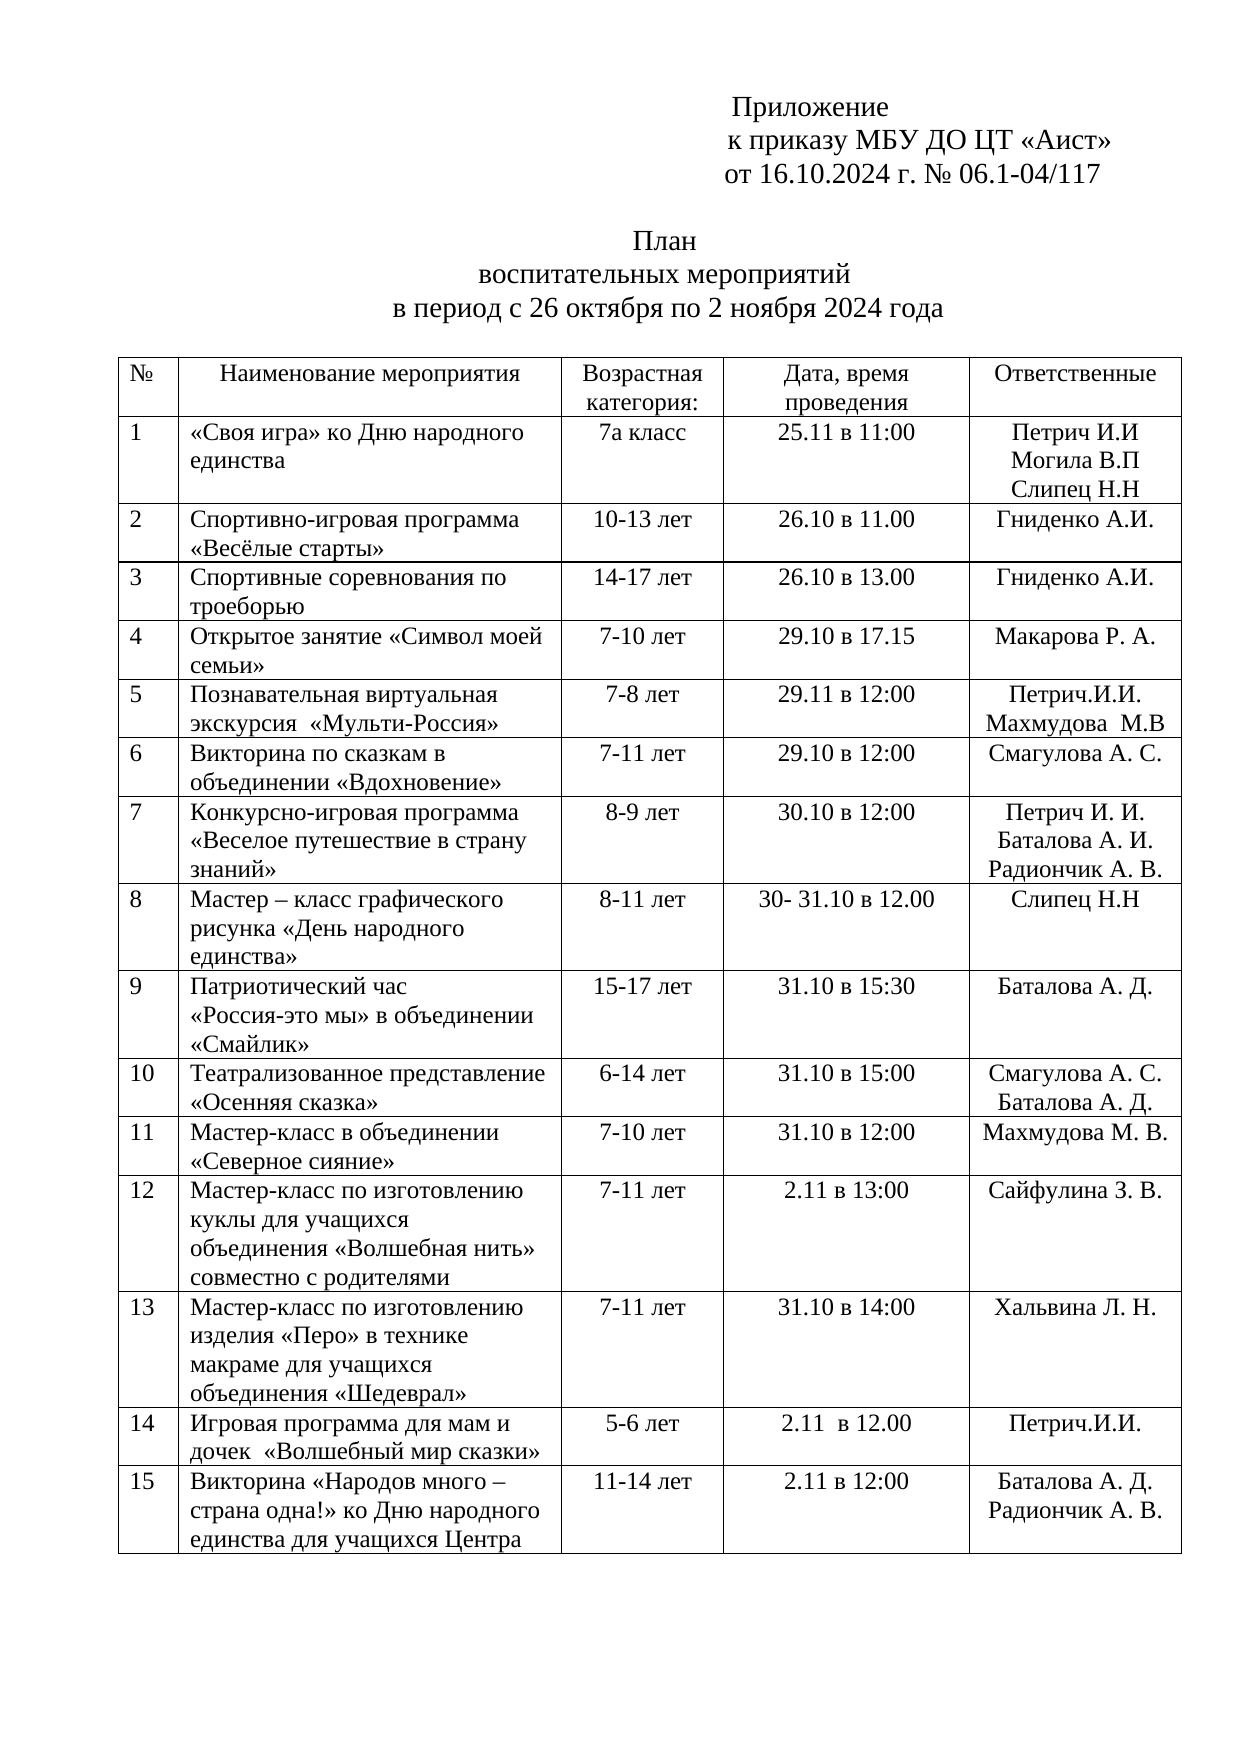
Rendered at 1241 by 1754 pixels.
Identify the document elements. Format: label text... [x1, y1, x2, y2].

table_cell Мастер-класс по изготовлению изделия «Перо» в технике макраме для учащихся объединения «Шедеврал» [179, 1292, 561, 1407]
table_cell 8 [119, 884, 178, 970]
table_cell Мастер-класс в объединении «Северное сияние» [179, 1117, 561, 1174]
table_cell 30- 31.10 в 12.00 [724, 884, 969, 970]
table_cell 4 [119, 621, 178, 678]
table_cell Игровая программа для мам и дочек «Волшебный мир сказки» [179, 1408, 561, 1465]
text от 16.10.2024 г. № 06.1-04/117 [177, 156, 1152, 189]
text воспитательных мероприятий [177, 256, 1152, 290]
table_cell 26.10 в 13.00 [724, 563, 969, 620]
table_cell 31.10 в 15:30 [724, 971, 969, 1057]
table_cell 31.10 в 15:00 [724, 1059, 969, 1116]
table_cell Петрич.И.И. Махмудова М.В [970, 680, 1181, 737]
table_header Ответственные [970, 358, 1181, 416]
table_cell Патриотический час «Россия-это мы» в объединении «Смайлик» [179, 971, 561, 1057]
table_cell 7-11 лет [562, 1176, 723, 1291]
table_cell 10-13 лет [562, 504, 723, 561]
table_cell 11 [119, 1117, 178, 1174]
text в период с 26 октября по 2 ноября 2024 года [177, 290, 1152, 323]
table_cell 2.11 в 13:00 [724, 1176, 969, 1291]
table_cell 26.10 в 11.00 [724, 504, 969, 561]
text План [177, 223, 1152, 256]
table_cell 7 [119, 797, 178, 883]
table_cell 7а класс [562, 417, 723, 503]
table_cell Махмудова М. В. [970, 1117, 1181, 1174]
table_cell 8-9 лет [562, 797, 723, 883]
table_header Наименование мероприятия [179, 358, 561, 416]
table_cell 2.11 в 12.00 [724, 1408, 969, 1465]
table_cell Познавательная виртуальная экскурсия «Мульти-Россия» [179, 680, 561, 737]
table_cell 13 [119, 1292, 178, 1407]
table_cell Баталова А. Д. Радиончик А. В. [970, 1466, 1181, 1552]
table_cell Мастер-класс по изготовлению куклы для учащихся объединения «Волшебная нить» совместно с родителями [179, 1176, 561, 1291]
table_cell Мастер – класс графического рисунка «День народного единства» [179, 884, 561, 970]
table_cell Спортивно-игровая программа «Весёлые старты» [179, 504, 561, 561]
table_cell 29.10 в 17.15 [724, 621, 969, 678]
table_cell Петрич И. И. Баталова А. И. Радиончик А. В. [970, 797, 1181, 883]
table_cell Театрализованное представление «Осенняя сказка» [179, 1059, 561, 1116]
table_cell 5 [119, 680, 178, 737]
table_cell Викторина по сказкам в объединении «Вдохновение» [179, 738, 561, 796]
table_cell 31.10 в 14:00 [724, 1292, 969, 1407]
table_cell 8-11 лет [562, 884, 723, 970]
table_header Возрастная категория: [562, 358, 723, 416]
table_cell Петрич И.И Могила В.П Слипец Н.Н [970, 417, 1181, 503]
table_cell 1 [119, 417, 178, 503]
table_cell 29.10 в 12:00 [724, 738, 969, 796]
table_cell 7-8 лет [562, 680, 723, 737]
table_cell Спортивные соревнования по троеборью [179, 563, 561, 620]
table_cell Хальвина Л. Н. [970, 1292, 1181, 1407]
table_cell 6 [119, 738, 178, 796]
table_cell 11-14 лет [562, 1466, 723, 1552]
text Приложение [177, 89, 1152, 122]
table_cell Викторина «Народов много – страна одна!» ко Дню народного единства для учащихся Центра [179, 1466, 561, 1552]
table_header № [119, 358, 178, 416]
table_cell Макарова Р. А. [970, 621, 1181, 678]
table_cell 30.10 в 12:00 [724, 797, 969, 883]
table_cell 31.10 в 12:00 [724, 1117, 969, 1174]
table_cell Сайфулина З. В. [970, 1176, 1181, 1291]
table_cell Гниденко А.И. [970, 563, 1181, 620]
table_cell 15 [119, 1466, 178, 1552]
table_cell 7-11 лет [562, 1292, 723, 1407]
table_cell Гниденко А.И. [970, 504, 1181, 561]
table_cell 14-17 лет [562, 563, 723, 620]
table_cell Слипец Н.Н [970, 884, 1181, 970]
table_cell Петрич.И.И. [970, 1408, 1181, 1465]
table_cell 10 [119, 1059, 178, 1116]
table_cell 25.11 в 11:00 [724, 417, 969, 503]
table_cell 3 [119, 563, 178, 620]
table_cell 15-17 лет [562, 971, 723, 1057]
table_cell Смагулова А. С. Баталова А. Д. [970, 1059, 1181, 1116]
table_cell 14 [119, 1408, 178, 1465]
table_cell Баталова А. Д. [970, 971, 1181, 1057]
table_cell 9 [119, 971, 178, 1057]
table_cell 2 [119, 504, 178, 561]
table_cell 2.11 в 12:00 [724, 1466, 969, 1552]
table_cell 7-11 лет [562, 738, 723, 796]
table_cell 5-6 лет [562, 1408, 723, 1465]
table_cell «Своя игра» ко Дню народного единства [179, 417, 561, 503]
table_cell 29.11 в 12:00 [724, 680, 969, 737]
table_cell 6-14 лет [562, 1059, 723, 1116]
table_cell Смагулова А. С. [970, 738, 1181, 796]
table_cell Открытое занятие «Символ моей семьи» [179, 621, 561, 678]
table_cell 12 [119, 1176, 178, 1291]
table_cell 7-10 лет [562, 1117, 723, 1174]
table_cell Конкурсно-игровая программа «Веселое путешествие в страну знаний» [179, 797, 561, 883]
text к приказу МБУ ДО ЦТ «Аист» [177, 122, 1152, 156]
table_cell 7-10 лет [562, 621, 723, 678]
table_header Дата, время проведения [724, 358, 969, 416]
